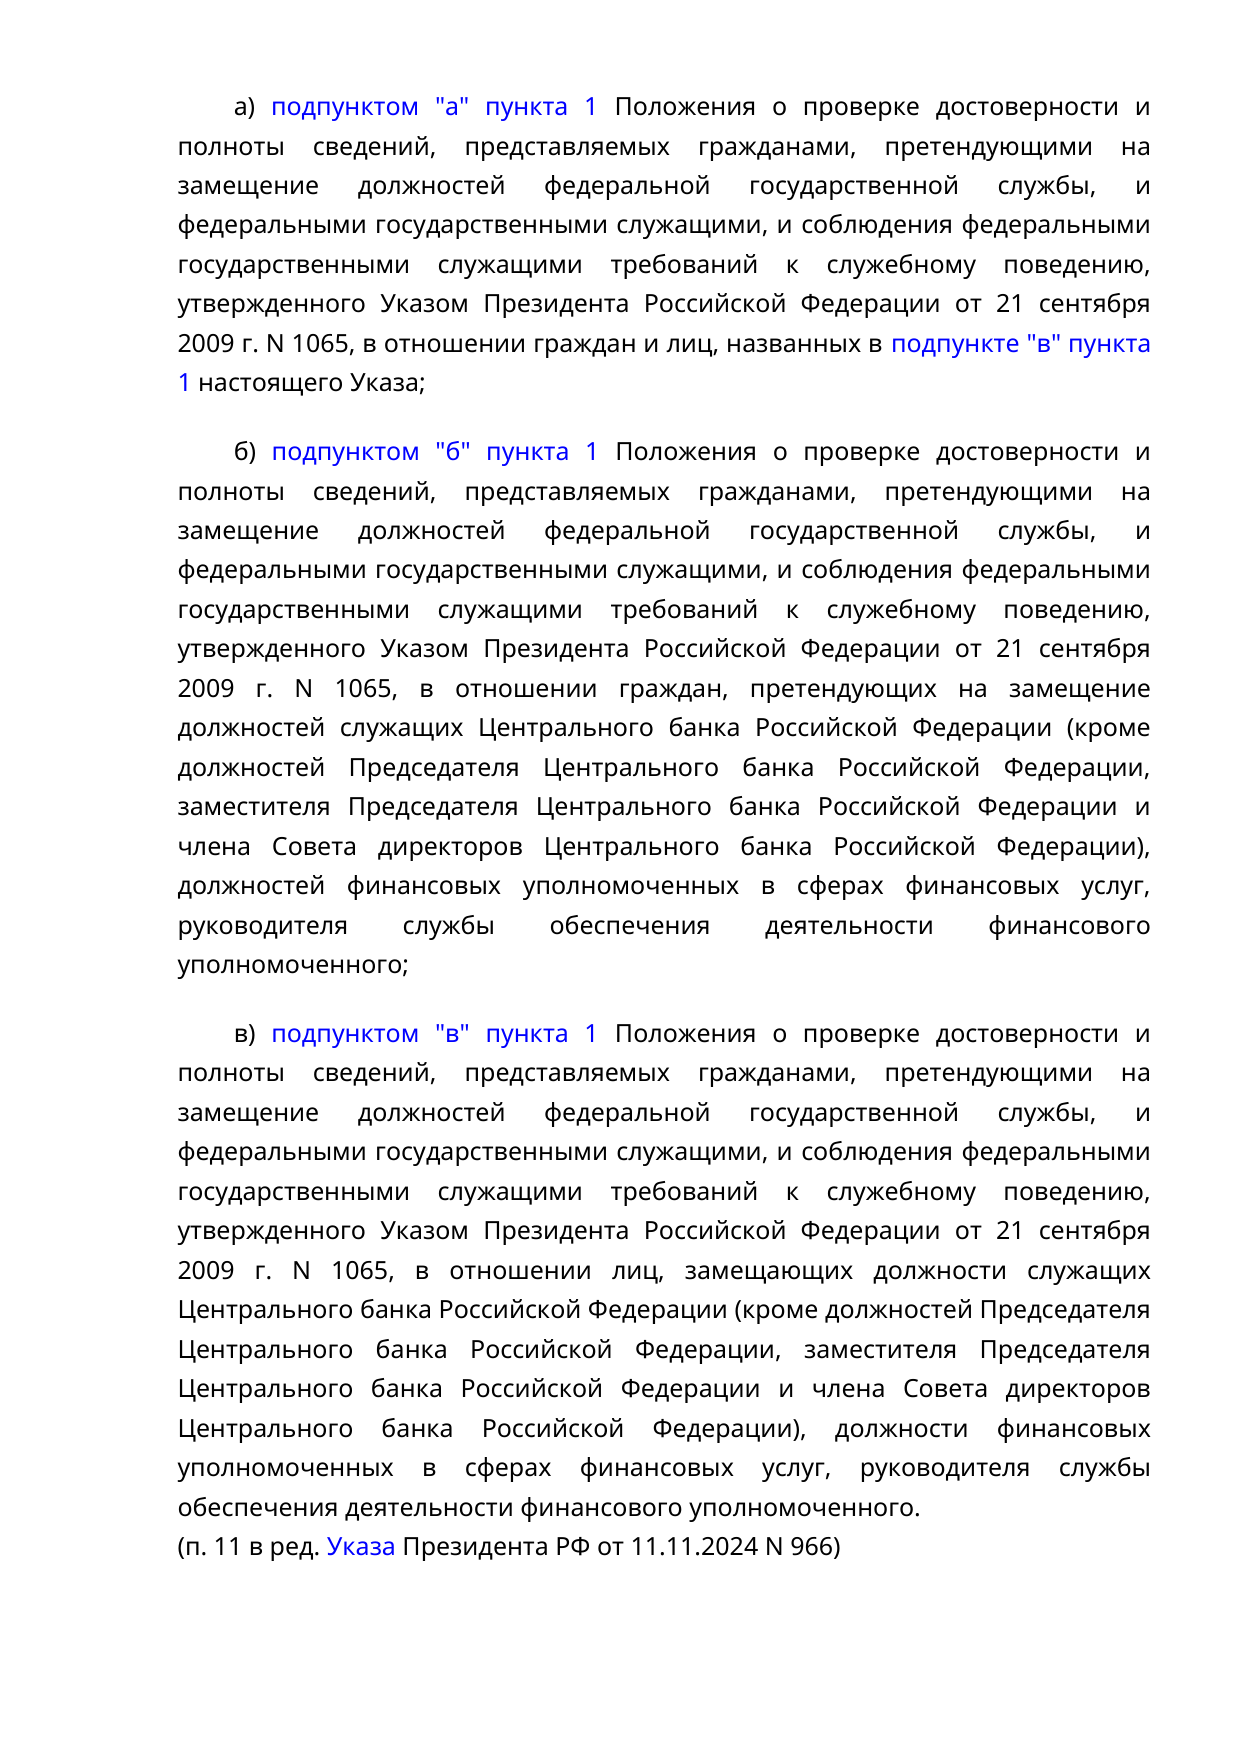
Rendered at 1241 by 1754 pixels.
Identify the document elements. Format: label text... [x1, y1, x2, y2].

text а) подпунктом "а" пункта 1 Положения о проверке достоверности и полноты сведений, представляемых гражданами, претендующими на замещение должностей федеральной государственной службы, и федеральными государственными служащими, и соблюдения федеральными государственными служащими требований к служебному поведению, утвержденного Указом Президента Российской Федерации от 21 сентября 2009 г. N 1065, в отношении граждан и лиц, названных в подпункте "в" пункта 1 настоящего Указа; [177, 89, 1152, 399]
text (п. 11 в ред. Указа Президента РФ от 11.11.2024 N 966) [177, 1529, 1152, 1563]
text б) подпунктом "б" пункта 1 Положения о проверке достоверности и полноты сведений, представляемых гражданами, претендующими на замещение должностей федеральной государственной службы, и федеральными государственными служащими, и соблюдения федеральными государственными служащими требований к служебному поведению, утвержденного Указом Президента Российской Федерации от 21 сентября 2009 г. N 1065, в отношении граждан, претендующих на замещение должностей служащих Центрального банка Российской Федерации (кроме должностей Председателя Центрального банка Российской Федерации, заместителя Председателя Центрального банка Российской Федерации и члена Совета директоров Центрального банка Российской Федерации), должностей финансовых уполномоченных в сферах финансовых услуг, руководителя службы обеспечения деятельности финансового уполномоченного; [177, 434, 1152, 981]
text в) подпунктом "в" пункта 1 Положения о проверке достоверности и полноты сведений, представляемых гражданами, претендующими на замещение должностей федеральной государственной службы, и федеральными государственными служащими, и соблюдения федеральными государственными служащими требований к служебному поведению, утвержденного Указом Президента Российской Федерации от 21 сентября 2009 г. N 1065, в отношении лиц, замещающих должности служащих Центрального банка Российской Федерации (кроме должностей Председателя Центрального банка Российской Федерации, заместителя Председателя Центрального банка Российской Федерации и члена Совета директоров Центрального банка Российской Федерации), должности финансовых уполномоченных в сферах финансовых услуг, руководителя службы обеспечения деятельности финансового уполномоченного. [177, 1016, 1152, 1523]
